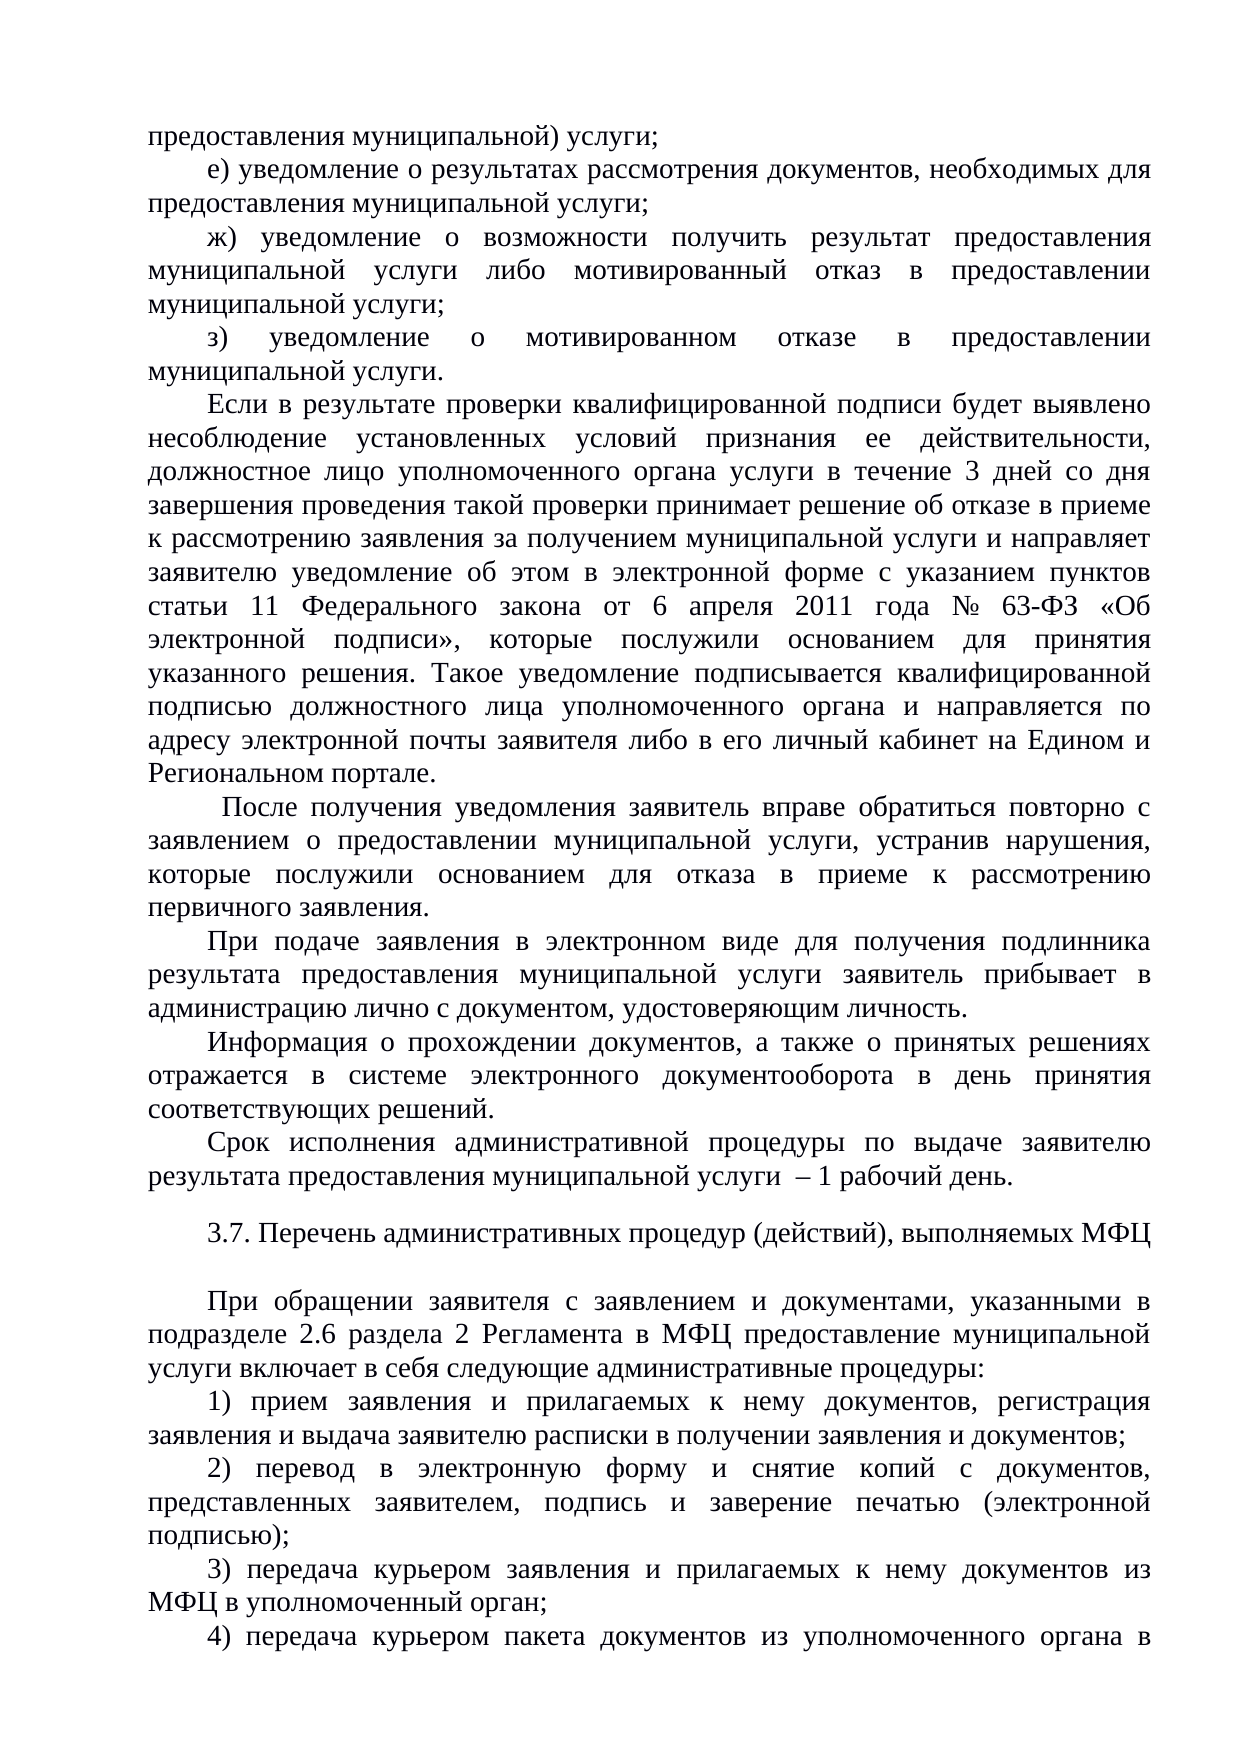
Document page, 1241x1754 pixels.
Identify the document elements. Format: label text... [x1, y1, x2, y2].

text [148, 1618, 1152, 1652]
text ж) уведомление о возможности получить результат предоставления муниципальной услуги либо мотивированный отказ в предоставлении муниципальной услуги; [148, 219, 1152, 319]
text При обращении заявителя с заявлением и документами, указанными в подразделе 2.6 раздела 2 Регламента в МФЦ предоставление муниципальной услуги включает в себя следующие административные процедуры: [148, 1283, 1152, 1383]
text 1) прием заявления и прилагаемых к нему документов, регистрация заявления и выдача заявителю расписки в получении заявления и документов; [148, 1383, 1152, 1450]
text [148, 118, 1152, 152]
text После получения уведомления заявитель вправе обратиться повторно с заявлением о предоставлении муниципальной услуги, устранив нарушения, которые послужили основанием для отказа в приеме к рассмотрению первичного заявления. [148, 789, 1152, 923]
text 3.7. Перечень административных процедур (действий), выполняемых МФЦ [148, 1216, 1152, 1249]
text Информация о прохождении документов, а также о принятых решениях отражается в системе электронного документооборота в день принятия соответствующих решений. [148, 1024, 1152, 1124]
text Срок исполнения административной процедуры по выдаче заявителю результата предоставления муниципальной услуги – 1 рабочий день. [148, 1124, 1152, 1191]
text е) уведомление о результатах рассмотрения документов, необходимых для предоставления муниципальной услуги; [148, 152, 1152, 219]
text 3) передача курьером заявления и прилагаемых к нему документов из МФЦ в уполномоченный орган; [148, 1551, 1152, 1618]
text При подаче заявления в электронном виде для получения подлинника результата предоставления муниципальной услуги заявитель прибывает в администрацию лично с документом, удостоверяющим личность. [148, 923, 1152, 1024]
text Если в результате проверки квалифицированной подписи будет выявлено несоблюдение установленных условий признания ее действительности, должностное лицо уполномоченного органа услуги в течение 3 дней со дня завершения проведения такой проверки принимает решение об отказе в приеме к рассмотрению заявления за получением муниципальной услуги и направляет заявителю уведомление об этом в электронной форме с указанием пунктов статьи 11 Федерального закона от 6 апреля 2011 года № 63-ФЗ «Об электронной подписи», которые послужили основанием для принятия указанного решения. Такое уведомление подписывается квалифицированной подписью должностного лица уполномоченного органа и направляется по адресу электронной почты заявителя либо в его личный кабинет на Едином и Региональном портале. [148, 386, 1152, 789]
text 2) перевод в электронную форму и снятие копий с документов, представленных заявителем, подпись и заверение печатью (электронной подписью); [148, 1450, 1152, 1551]
text з) уведомление о мотивированном отказе в предоставлении муниципальной услуги. [148, 319, 1152, 386]
